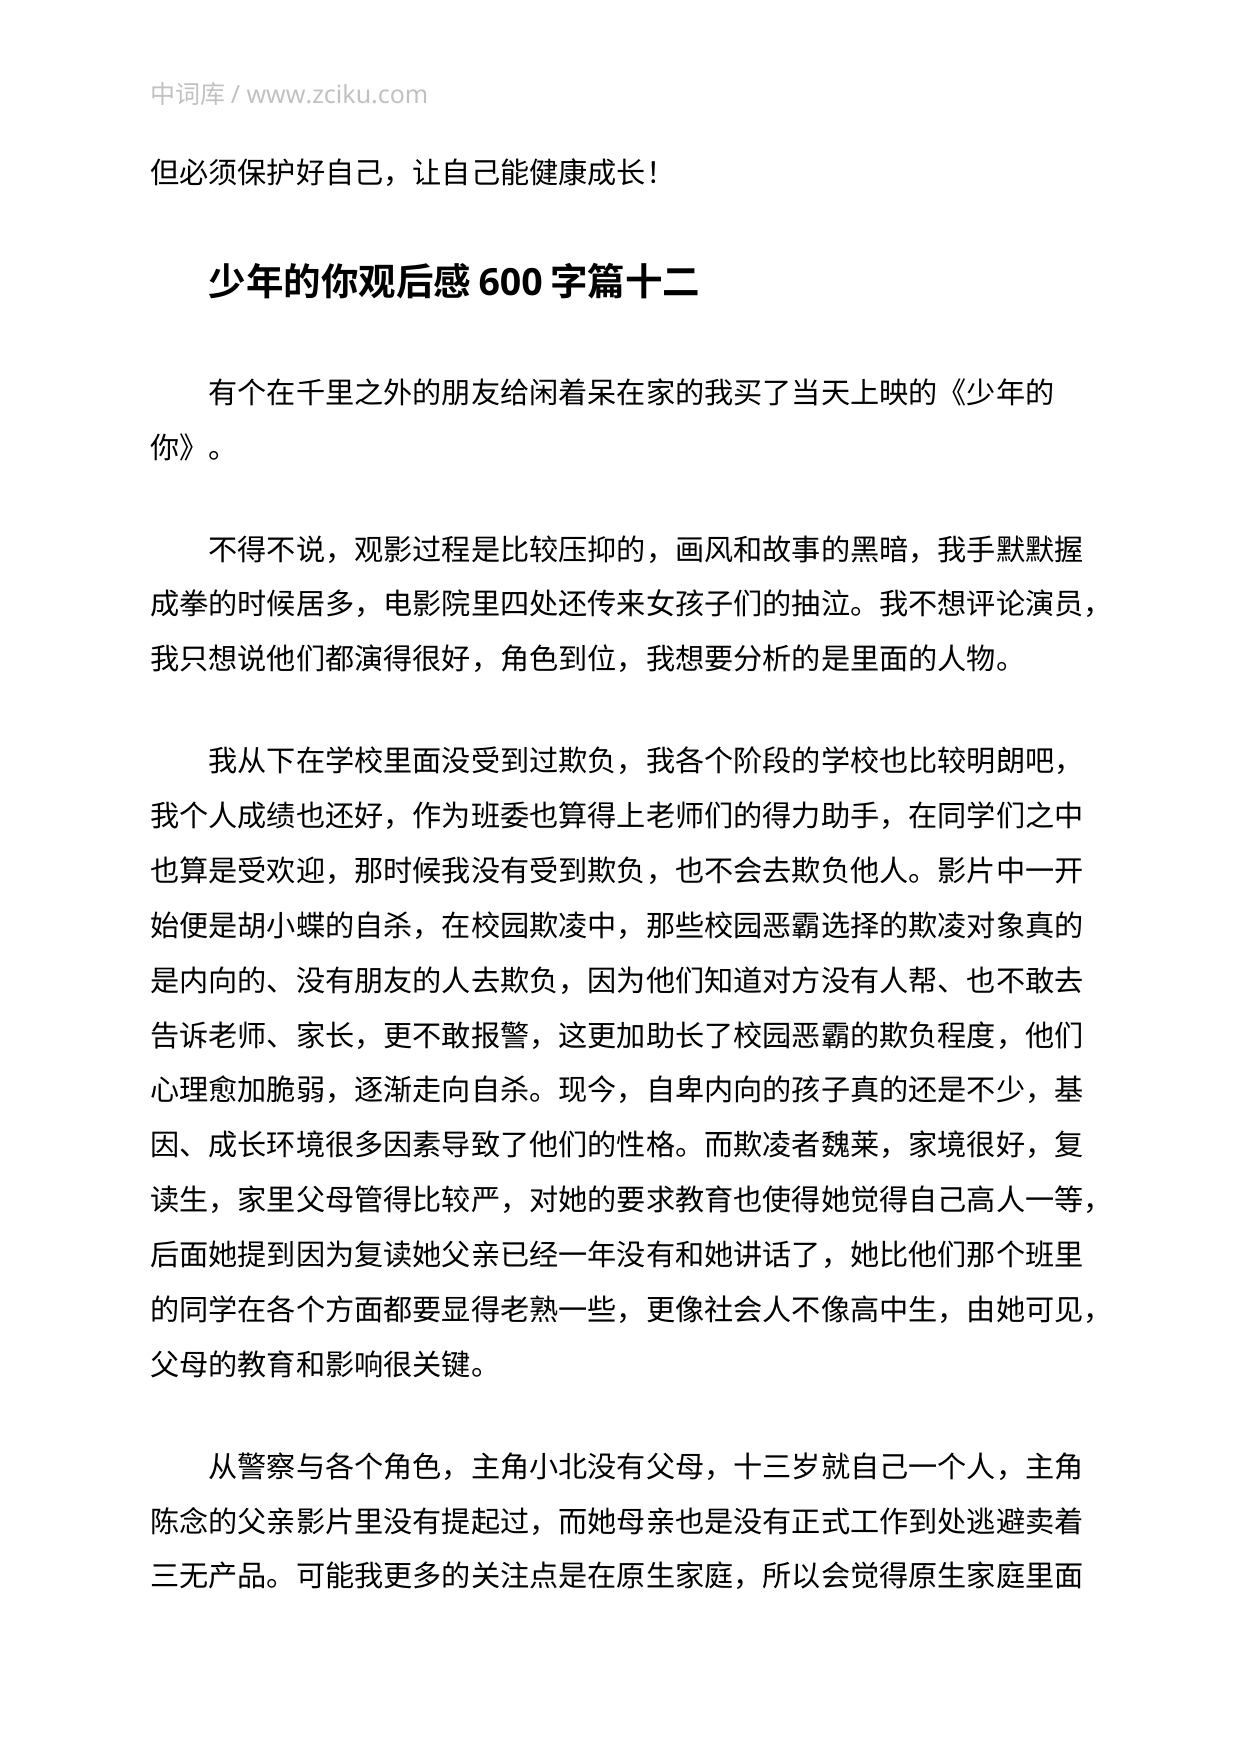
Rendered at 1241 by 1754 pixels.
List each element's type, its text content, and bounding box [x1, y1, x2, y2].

text 我从下在学校里面没受到过欺负，我各个阶段的学校也比较明朗吧，我个人成绩也还好，作为班委也算得上老师们的得力助手，在同学们之中也算是受欢迎，那时候我没有受到欺负，也不会去欺负他人。影片中一开始便是胡小蝶的自杀，在校园欺凌中，那些校园恶霸选择的欺凌对象真的是内向的、没有朋友的人去欺负，因为他们知道对方没有人帮、也不敢去告诉老师、家长，更不敢报警，这更加助长了校园恶霸的欺负程度，他们心理愈加脆弱，逐渐走向自杀。现今，自卑内向的孩子真的还是不少，基因、成长环境很多因素导致了他们的性格。而欺凌者魏莱，家境很好，复读生，家里父母管得比较严，对她的要求教育也使得她觉得自己高人一等，后面她提到因为复读她父亲已经一年没有和她讲话了，她比他们那个班里的同学在各个方面都要显得老熟一些，更像社会人不像高中生，由她可见，父母的教育和影响很关键。 [150, 738, 1090, 1384]
text 不得不说，观影过程是比较压抑的，画风和故事的黑暗，我手默默握成拳的时候居多，电影院里四处还传来女孩子们的抽泣。我不想评论演员，我只想说他们都演得很好，角色到位，我想要分析的是里面的人物。 [150, 526, 1090, 678]
text 少年的你观后感600字篇十二 [150, 252, 1090, 306]
text 有个在千里之外的朋友给闲着呆在家的我买了当天上映的《少年的你》。 [150, 369, 1090, 467]
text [150, 150, 1090, 192]
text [150, 1443, 1090, 1595]
